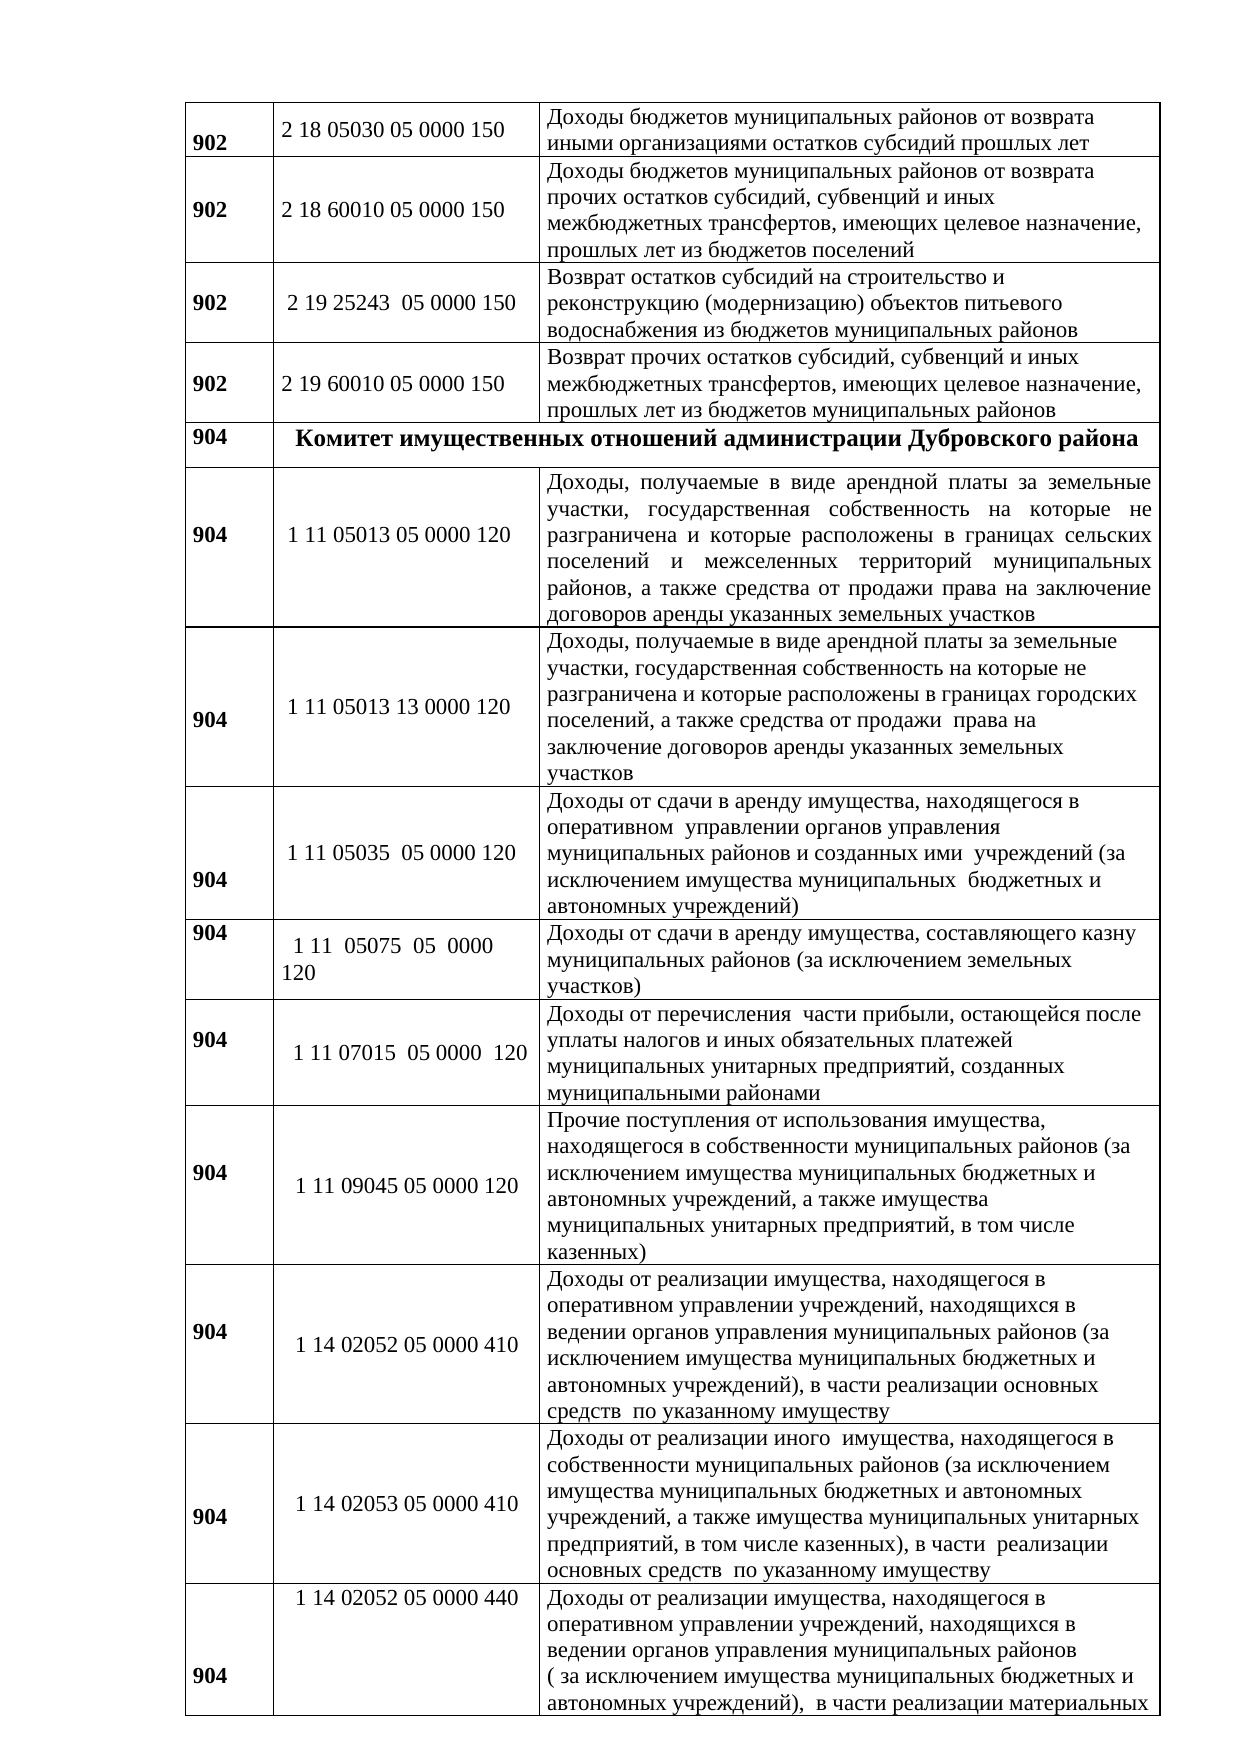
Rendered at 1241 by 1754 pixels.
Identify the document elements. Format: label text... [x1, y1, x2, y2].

table_cell 904 [186, 1424, 273, 1582]
table_cell 904 [186, 1106, 273, 1264]
table_cell Доходы от реализации иного имущества, находящегося в собственности муниципальных районов (за исключением имущества муниципальных бюджетных и автономных учреждений, а также имущества муниципальных унитарных предприятий, в том числе казенных), в части реализации основных средств по указанному имуществу [540, 1424, 1159, 1582]
table_cell Доходы, получаемые в виде арендной платы за земельные участки, государственная собственность на которые не разграничена и которые расположены в границах сельских поселений и межселенных территорий муниципальных районов, а также средства от продажи права на заключение договоров аренды указанных земельных участков [540, 468, 1159, 626]
table_cell Доходы бюджетов муниципальных районов от возврата иными организациями остатков субсидий прошлых лет [540, 103, 1159, 156]
table_cell Доходы бюджетов муниципальных районов от возврата прочих остатков субсидий, субвенций и иных межбюджетных трансфертов, имеющих целевое назначение, прошлых лет из бюджетов поселений [540, 157, 1159, 262]
table_cell 1 11 05035 05 0000 120 [274, 787, 539, 918]
table_cell 2 19 60010 05 0000 150 [274, 343, 539, 422]
table_cell 2 18 60010 05 0000 150 [274, 157, 539, 262]
table_cell 904 [186, 920, 273, 998]
table_cell 902 [186, 157, 273, 262]
table_cell Возврат прочих остатков субсидий, субвенций и иных межбюджетных трансфертов, имеющих целевое назначение, прошлых лет из бюджетов муниципальных районов [540, 343, 1159, 422]
table_cell Доходы от реализации имущества, находящегося в оперативном управлении учреждений, находящихся в ведении органов управления муниципальных районов (за исключением имущества муниципальных бюджетных и автономных учреждений), в части реализации основных средств по указанному имуществу [540, 1265, 1159, 1423]
table_cell Комитет имущественных отношений администрации Дубровского района [274, 423, 1159, 467]
table_cell 1 11 07015 05 0000 120 [274, 1000, 539, 1105]
table_cell 1 11 05075 05 0000 120 [274, 920, 539, 998]
table_cell 1 11 05013 13 0000 120 [274, 628, 539, 786]
table_cell 904 [186, 1265, 273, 1423]
table_cell 902 [186, 343, 273, 422]
table_cell 2 19 25243 05 0000 150 [274, 263, 539, 342]
table_cell 904 [186, 468, 273, 626]
table_cell Доходы, получаемые в виде арендной платы за земельные участки, государственная собственность на которые не разграничена и которые расположены в границах городских поселений, а также средства от продажи права на заключение договоров аренды указанных земельных участков [540, 628, 1159, 786]
table_cell 2 18 05030 05 0000 150 [274, 103, 539, 156]
table_cell 902 [186, 263, 273, 342]
table_cell 1 11 05013 05 0000 120 [274, 468, 539, 626]
table_cell 1 11 09045 05 0000 120 [274, 1106, 539, 1264]
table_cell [274, 1584, 539, 1715]
table_cell 904 [186, 787, 273, 918]
table_cell 904 [186, 1000, 273, 1105]
table_cell Доходы от сдачи в аренду имущества, составляющего казну муниципальных районов (за исключением земельных участков) [540, 920, 1159, 998]
table_cell 1 14 02053 05 0000 410 [274, 1424, 539, 1582]
table_cell 904 [186, 423, 273, 467]
table_cell Возврат остатков субсидий на строительство и реконструкцию (модернизацию) объектов питьевого водоснабжения из бюджетов муниципальных районов [540, 263, 1159, 342]
table_cell 1 14 02052 05 0000 410 [274, 1265, 539, 1423]
table_cell 904 [186, 1584, 273, 1715]
table_cell Доходы от перечисления части прибыли, остающейся после уплаты налогов и иных обязательных платежей муниципальных унитарных предприятий, созданных муниципальными районами [540, 1000, 1159, 1105]
table_cell 904 [186, 628, 273, 786]
table_cell 902 [186, 103, 273, 156]
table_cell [540, 1584, 1159, 1715]
table_cell Доходы от сдачи в аренду имущества, находящегося в оперативном управлении органов управления муниципальных районов и созданных ими учреждений (за исключением имущества муниципальных бюджетных и автономных учреждений) [540, 787, 1159, 918]
table_cell Прочие поступления от использования имущества, находящегося в собственности муниципальных районов (за исключением имущества муниципальных бюджетных и автономных учреждений, а также имущества муниципальных унитарных предприятий, в том числе казенных) [540, 1106, 1159, 1264]
